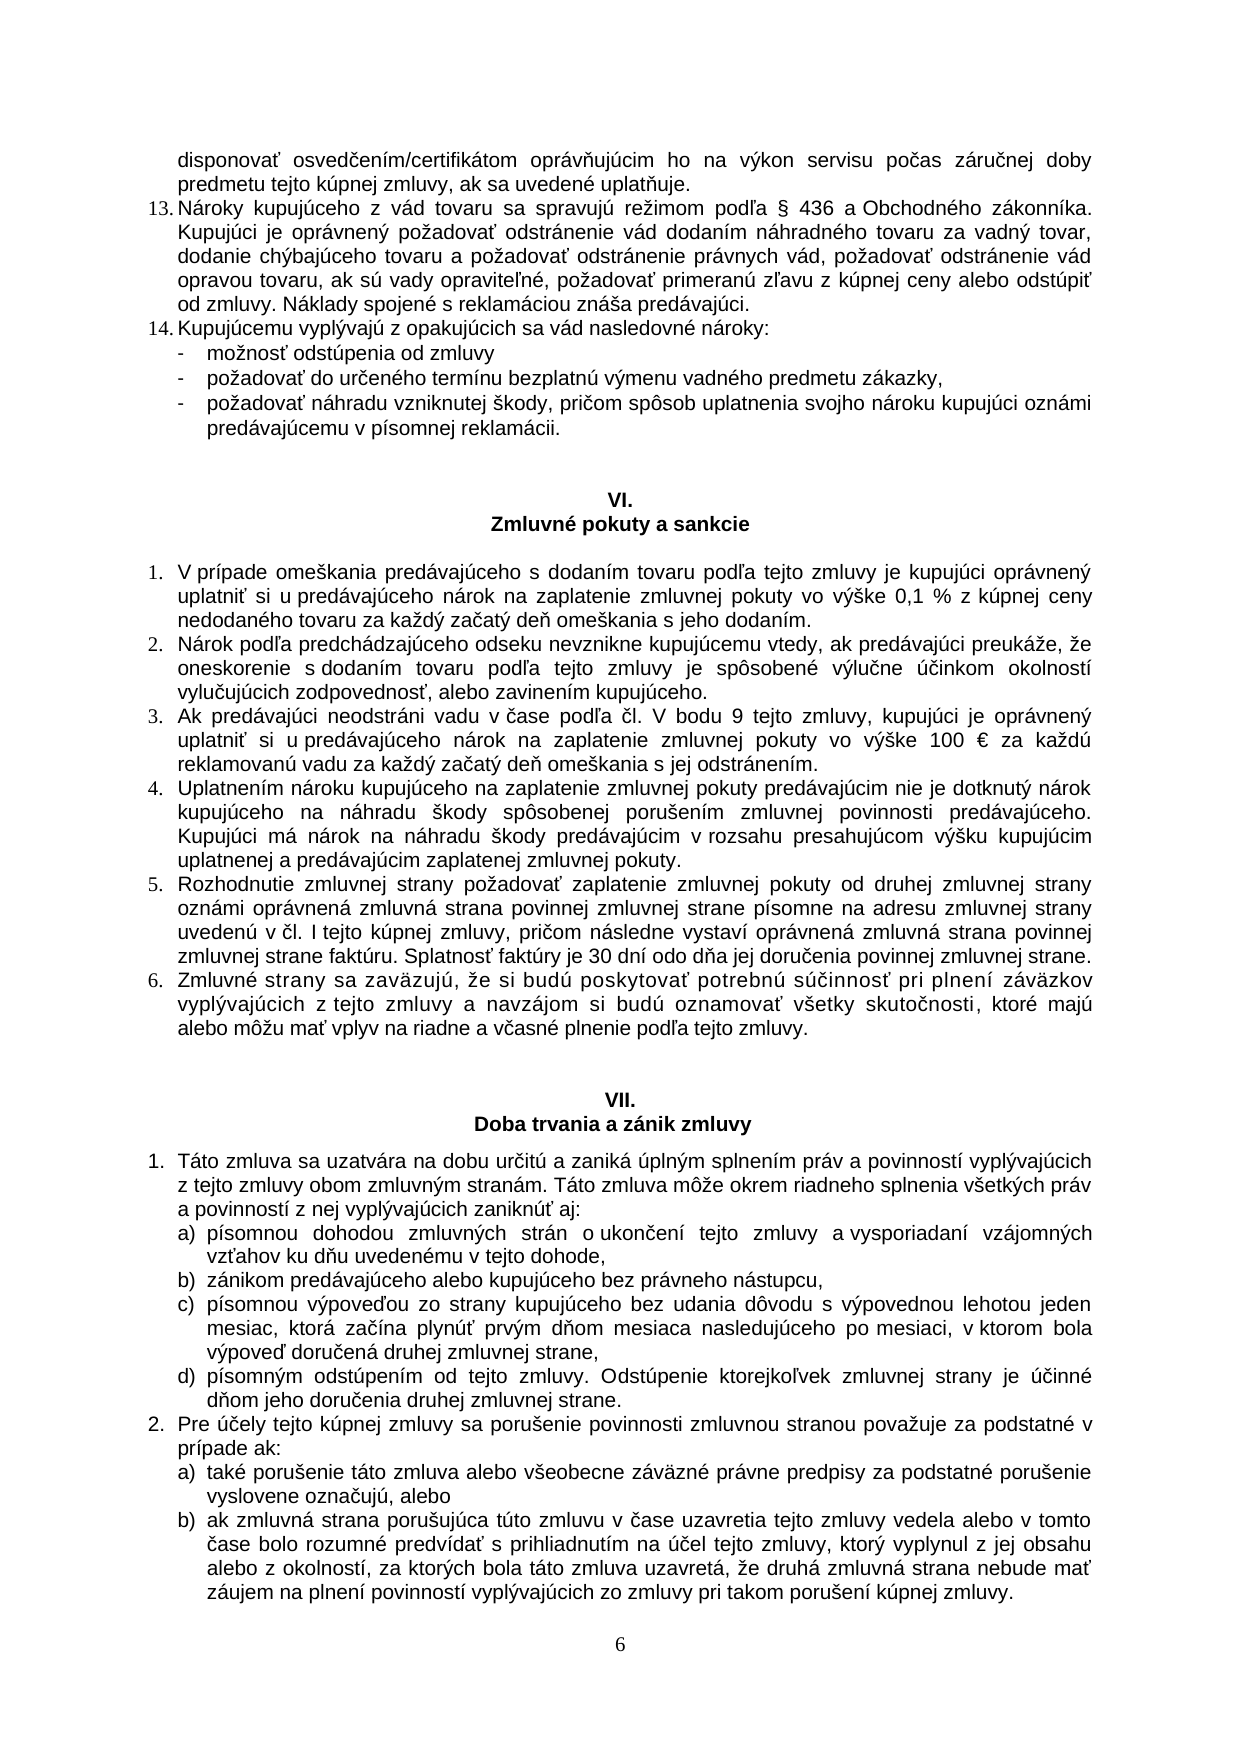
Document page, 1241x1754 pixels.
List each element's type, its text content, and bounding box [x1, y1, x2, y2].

list Uplatnením nároku kupujúceho na zaplatenie zmluvnej pokuty predávajúcim nie je dotknutý nárok kupujúceho na náhradu škody spôsobenej porušením zmluvnej povinnosti predávajúceho. Kupujúci má nárok na náhradu škody predávajúcim v rozsahu presahujúcom výšku kupujúcim uplatnenej a predávajúcim zaplatenej zmluvnej pokuty. [148, 776, 1093, 872]
list písomnou dohodou zmluvných strán o ukončení tejto zmluvy a vysporiadaní vzájomných vzťahov ku dňu uvedenému v tejto dohode, [177, 1220, 1093, 1268]
list Ak predávajúci neodstráni vadu v čase podľa čl. V bodu 9 tejto zmluvy, kupujúci je oprávnený uplatniť si u predávajúceho nárok na zaplatenie zmluvnej pokuty vo výške 100 € za každú reklamovanú vadu za každý začatý deň omeškania s jej odstránením. [148, 704, 1093, 776]
list Kupujúcemu vyplývajú z opakujúcich sa vád nasledovné nároky: [148, 316, 1093, 340]
list Nároky kupujúceho z vád tovaru sa spravujú režimom podľa § 436 a Obchodného zákonníka. Kupujúci je oprávnený požadovať odstránenie vád dodaním náhradného tovaru za vadný tovar, dodanie chýbajúceho tovaru a požadovať odstránenie právnych vád, požadovať odstránenie vád opravou tovaru, ak sú vady opraviteľné, požadovať primeranú zľavu z kúpnej ceny alebo odstúpiť od zmluvy. Náklady spojené s reklamáciou znáša predávajúci. [148, 196, 1093, 316]
list Zmluvné strany sa zaväzujú, že si budú poskytovať potrebnú súčinnosť pri plnení záväzkov vyplývajúcich z tejto zmluvy a navzájom si budú oznamovať všetky skutočnosti, ktoré majú alebo môžu mať vplyv na riadne a včasné plnenie podľa tejto zmluvy. [148, 968, 1093, 1040]
text VI. [148, 488, 1093, 512]
text VII. [148, 1088, 1093, 1112]
list Táto zmluva sa uzatvára na dobu určitú a zaniká úplným splnením práv a povinností vyplývajúcich z tejto zmluvy obom zmluvným stranám. Táto zmluva môže okrem riadneho splnenia všetkých práv a povinností z nej vyplývajúcich zaniknúť aj: [148, 1148, 1093, 1220]
list písomným odstúpením od tejto zmluvy. Odstúpenie ktorejkoľvek zmluvnej strany je účinné dňom jeho doručenia druhej zmluvnej strane. [177, 1364, 1093, 1412]
list také porušenie táto zmluva alebo všeobecne záväzné právne predpisy za podstatné porušenie vyslovene označujú, alebo [177, 1460, 1093, 1508]
list možnosť odstúpenia od zmluvy [177, 340, 1093, 365]
text Doba trvania a zánik zmluvy [133, 1112, 1093, 1136]
list V prípade omeškania predávajúceho s dodaním tovaru podľa tejto zmluvy je kupujúci oprávnený uplatniť si u predávajúceho nárok na zaplatenie zmluvnej pokuty vo výške 0,1 % z kúpnej ceny nedodaného tovaru za každý začatý deň omeškania s jeho dodaním. [148, 560, 1093, 632]
list požadovať do určeného termínu bezplatnú výmenu vadného predmetu zákazky, [177, 365, 1093, 391]
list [148, 148, 1093, 196]
list požadovať náhradu vzniknutej škody, pričom spôsob uplatnenia svojho nároku kupujúci oznámi predávajúcemu v písomnej reklamácii. [177, 391, 1093, 440]
list ak zmluvná strana porušujúca túto zmluvu v čase uzavretia tejto zmluvy vedela alebo v tomto čase bolo rozumné predvídať s prihliadnutím na účel tejto zmluvy, ktorý vyplynul z jej obsahu alebo z okolností, za ktorých bola táto zmluva uzavretá, že druhá zmluvná strana nebude mať záujem na plnení povinností vyplývajúcich zo zmluvy pri takom porušení kúpnej zmluvy. [177, 1508, 1093, 1604]
text Zmluvné pokuty a sankcie [148, 512, 1093, 536]
list zánikom predávajúceho alebo kupujúceho bez právneho nástupcu, [177, 1268, 1093, 1292]
list Rozhodnutie zmluvnej strany požadovať zaplatenie zmluvnej pokuty od druhej zmluvnej strany oznámi oprávnená zmluvná strana povinnej zmluvnej strane písomne na adresu zmluvnej strany uvedenú v čl. I tejto kúpnej zmluvy, pričom následne vystaví oprávnená zmluvná strana povinnej zmluvnej strane faktúru. Splatnosť faktúry je 30 dní odo dňa jej doručenia povinnej zmluvnej strane. [148, 872, 1093, 968]
list písomnou výpoveďou zo strany kupujúceho bez udania dôvodu s výpovednou lehotou jeden mesiac, ktorá začína plynúť prvým dňom mesiaca nasledujúceho po mesiaci, v ktorom bola výpoveď doručená druhej zmluvnej strane, [177, 1292, 1093, 1364]
list Nárok podľa predchádzajúceho odseku nevznikne kupujúcemu vtedy, ak predávajúci preukáže, že oneskorenie s dodaním tovaru podľa tejto zmluvy je spôsobené výlučne účinkom okolností vylučujúcich zodpovednosť, alebo zavinením kupujúceho. [148, 632, 1093, 704]
list Pre účely tejto kúpnej zmluvy sa porušenie povinnosti zmluvnou stranou považuje za podstatné v prípade ak: [148, 1412, 1093, 1460]
